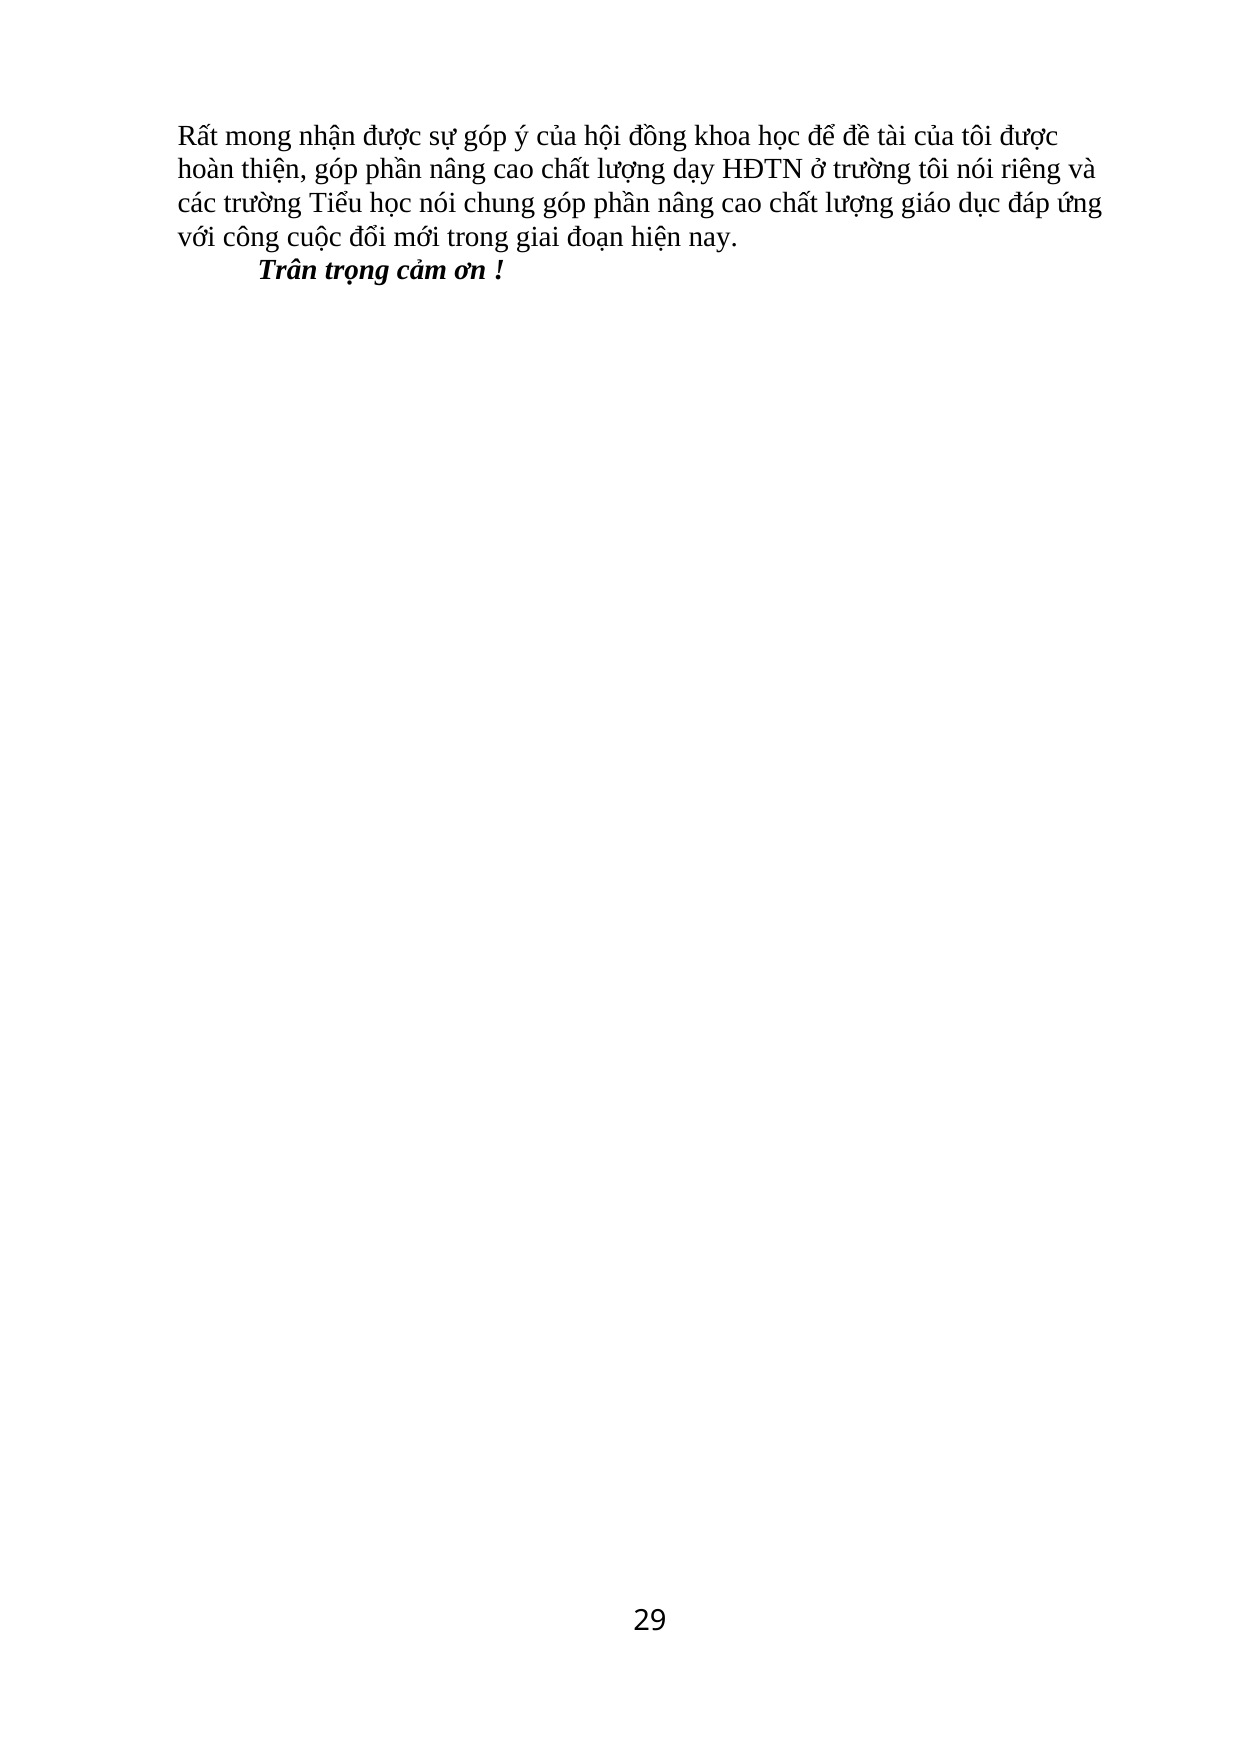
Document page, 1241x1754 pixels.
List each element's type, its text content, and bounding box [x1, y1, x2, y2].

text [177, 118, 1122, 252]
text Trân trọng cảm ơn ! [177, 252, 1122, 286]
